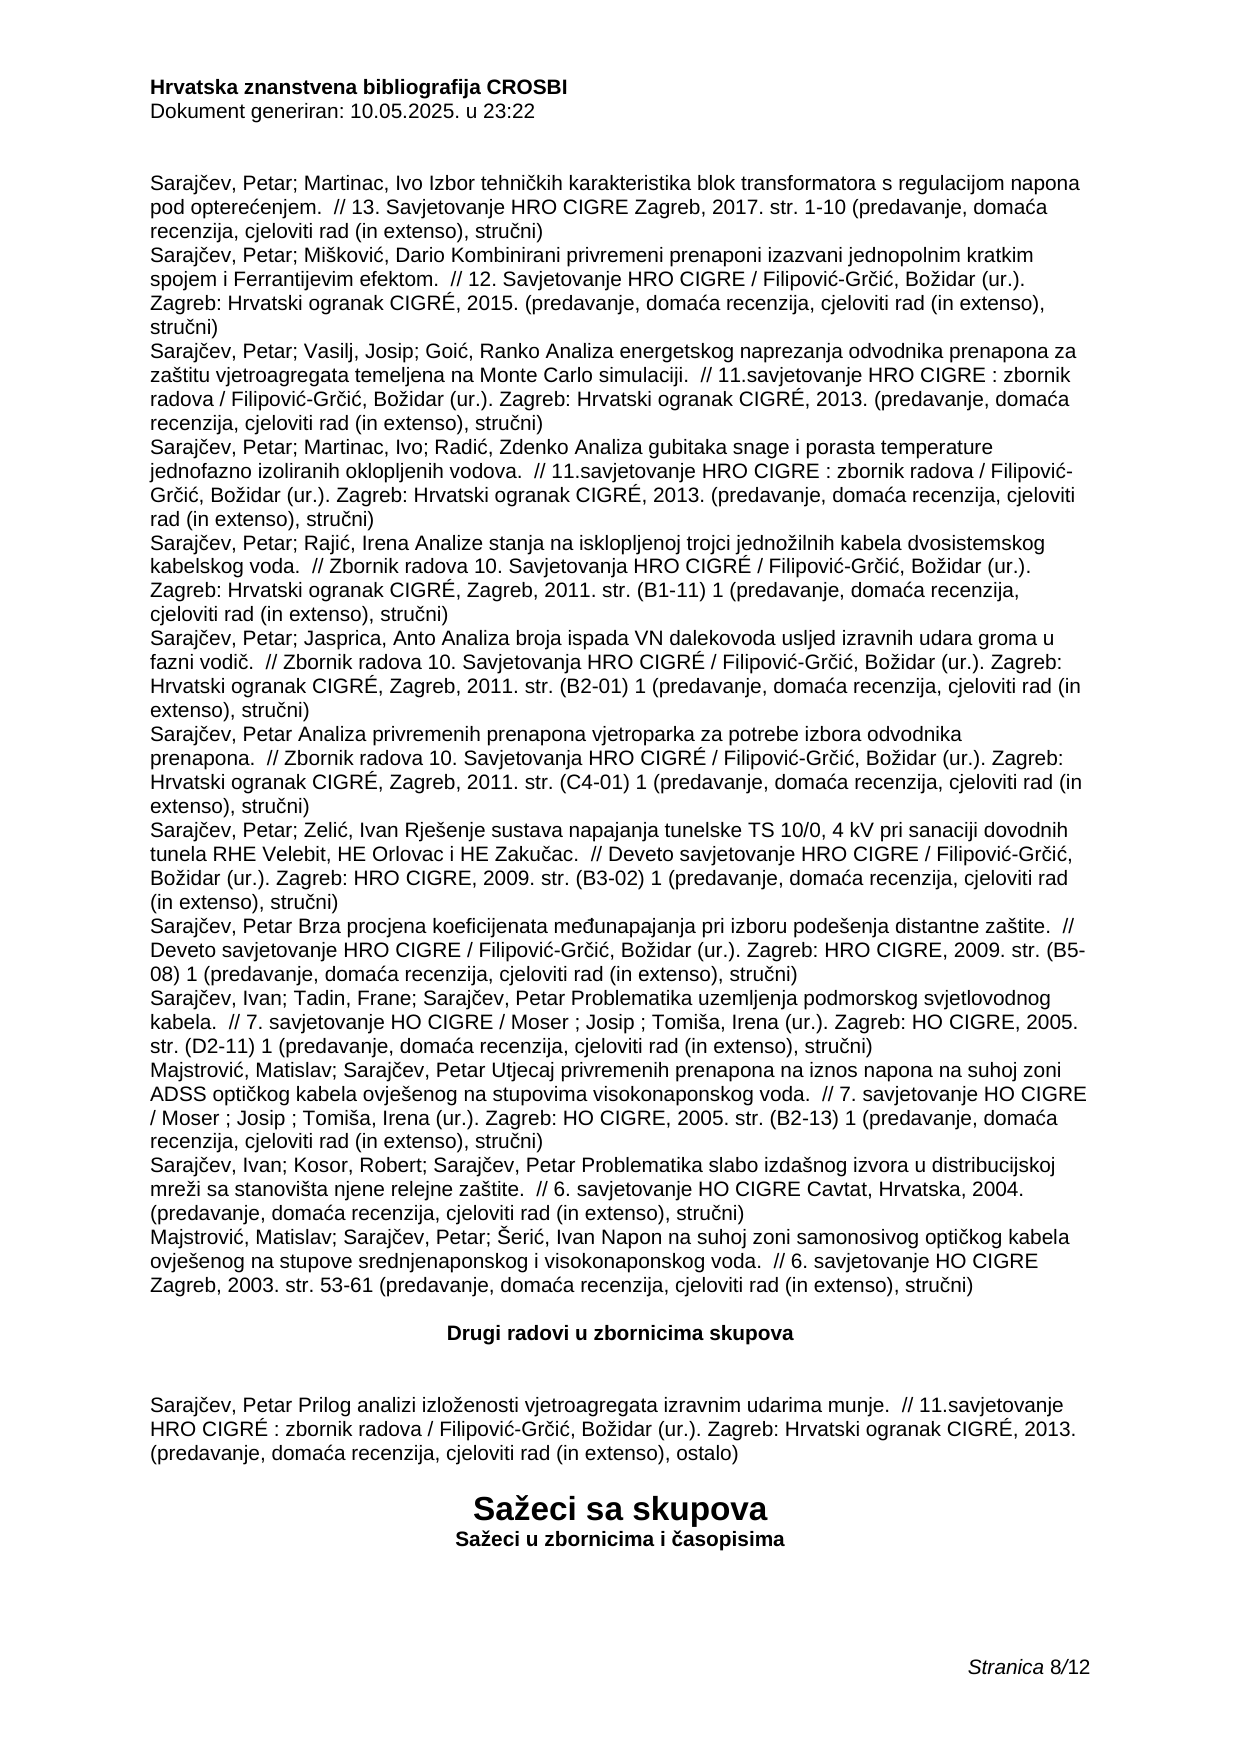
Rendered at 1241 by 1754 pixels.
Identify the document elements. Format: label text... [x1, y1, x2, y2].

text Sarajčev, Petar; Martinac, Ivo [150, 171, 1090, 243]
text Sarajčev, Petar; Vasilj, Josip; Goić, Ranko [150, 339, 1090, 434]
subtitle Drugi radovi u zbornicima skupova [150, 1321, 1090, 1345]
text Majstrović, Matislav; Sarajčev, Petar; Šerić, Ivan [150, 1225, 1090, 1297]
text Sarajčev, Ivan; Kosor, Robert; Sarajčev, Petar [150, 1153, 1090, 1225]
text Sarajčev, Petar; Mišković, Dario [150, 243, 1090, 339]
text Sarajčev, Petar [150, 722, 1090, 818]
subtitle Sažeci sa skupova [150, 1489, 1090, 1527]
text Sarajčev, Petar; Martinac, Ivo; Radić, Zdenko [150, 434, 1090, 530]
subtitle Sažeci u zbornicima i časopisima [150, 1527, 1090, 1551]
text Sarajčev, Petar [150, 914, 1090, 986]
text Sarajčev, Ivan; Tadin, Frane; Sarajčev, Petar [150, 986, 1090, 1057]
text Sarajčev, Petar; Jasprica, Anto [150, 626, 1090, 722]
text Majstrović, Matislav; Sarajčev, Petar [150, 1057, 1090, 1153]
text Sarajčev, Petar; Zelić, Ivan [150, 818, 1090, 914]
text Sarajčev, Petar [150, 1393, 1090, 1465]
text Sarajčev, Petar; Rajić, Irena [150, 530, 1090, 626]
